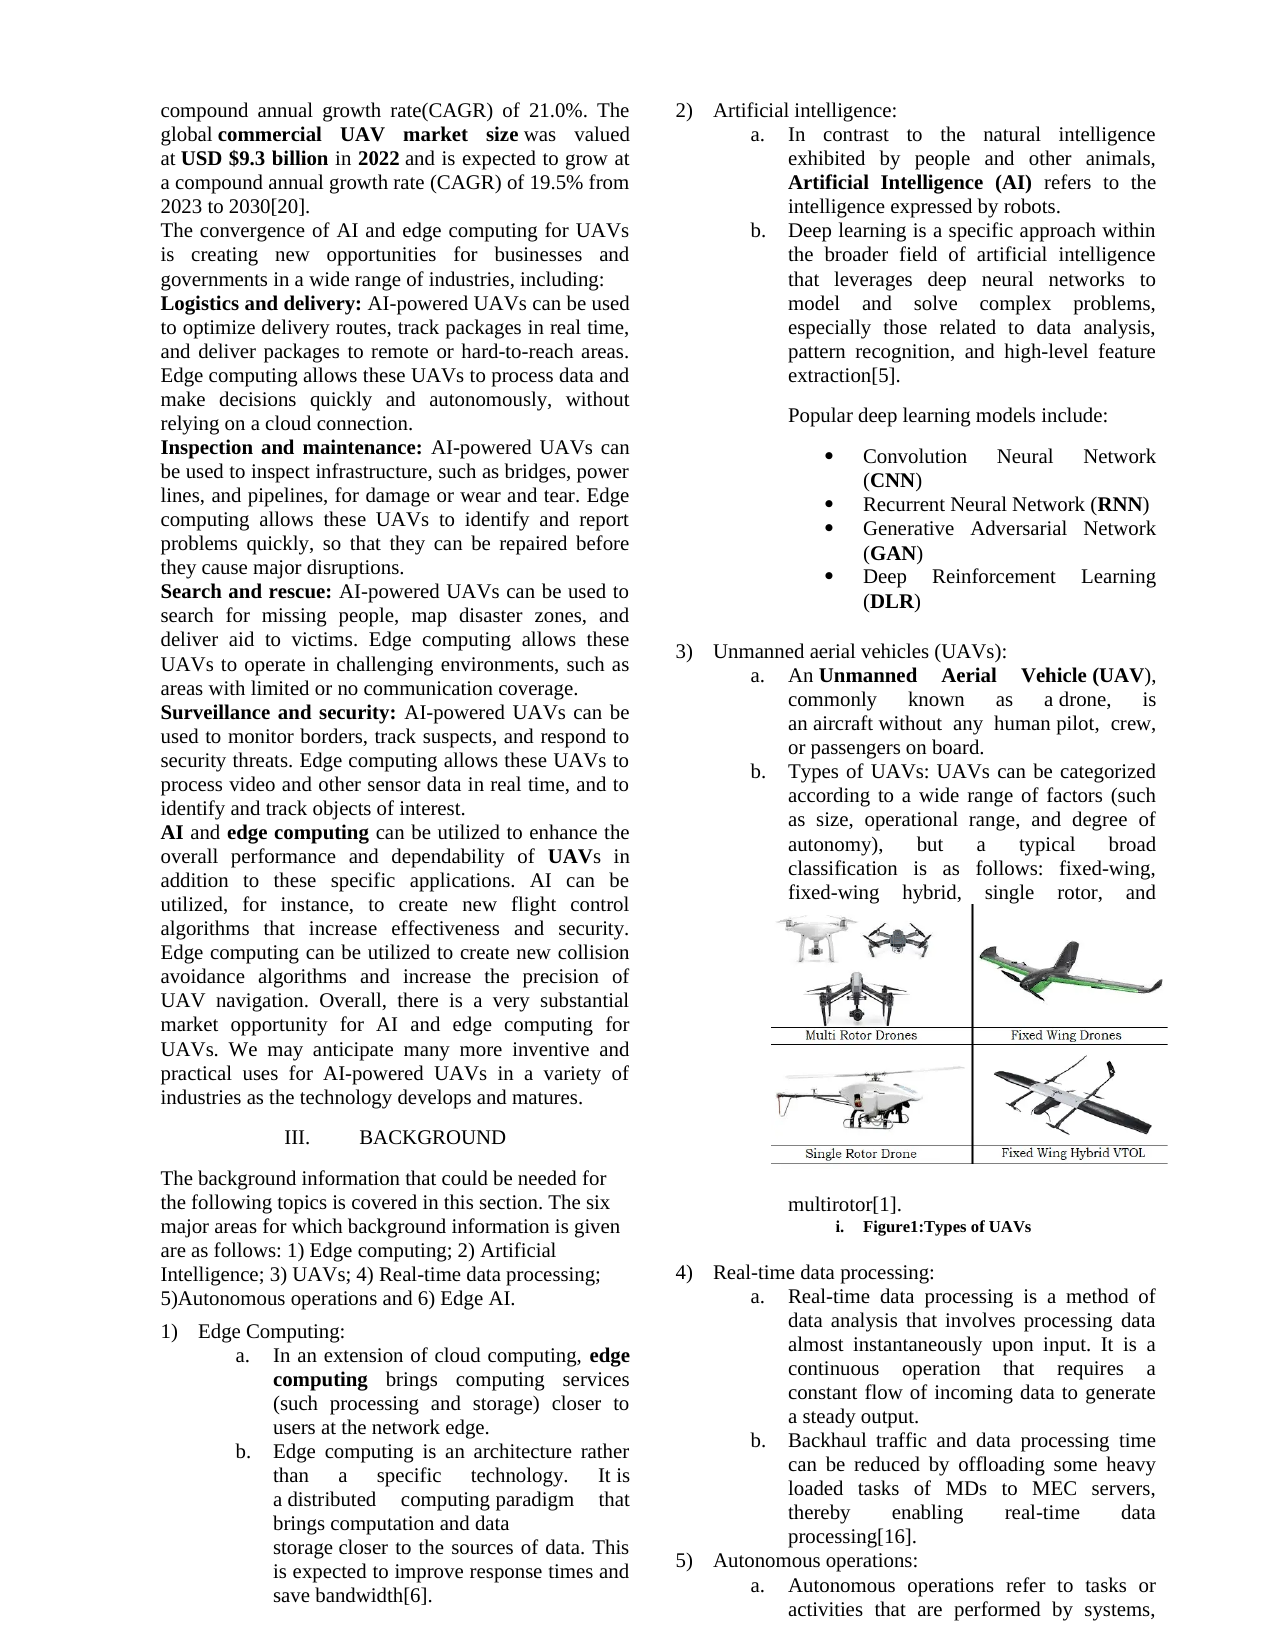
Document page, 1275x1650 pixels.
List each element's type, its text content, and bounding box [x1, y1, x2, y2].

list Inspection and maintenance: AI-powered UAVs can be used to inspect infrastructure, such as bridges, power lines, and pipelines, for damage or wear and tear. Edge computing allows these UAVs to identify and report problems quickly, so that they can be repaired before they cause major disruptions. [160, 435, 630, 579]
list In contrast to the natural intelligence exhibited by people and other animals, Artificial Intelligence (AI) refers to the intelligence expressed by robots. [750, 122, 1156, 218]
list Deep learning is a specific approach within the broader field of artificial intelligence that leverages deep neural networks to model and solve complex problems, especially those related to data analysis, pattern recognition, and high-level feature extraction[5]. [750, 218, 1156, 387]
text Popular deep learning models include: [713, 403, 1156, 427]
list Real-time data processing is a method of data analysis that involves processing data almost instantaneously upon input. It is a continuous operation that requires a constant flow of incoming data to generate a steady output. [750, 1284, 1156, 1428]
list Recurrent Neural Network (RNN) [825, 492, 1156, 516]
list The convergence of AI and edge computing for UAVs is creating new opportunities for businesses and governments in a wide range of industries, including: [160, 218, 630, 291]
list Figure1:Types of UAVs [844, 1216, 1156, 1236]
list Edge computing is an architecture rather than a specific technology. It is a distributed computing paradigm that brings computation and data storage closer to the sources of data. This is expected to improve response times and save bandwidth[6]. [235, 1439, 630, 1607]
subtitle BACKGROUND [160, 1125, 630, 1149]
list Artificial intelligence: [675, 98, 1156, 122]
subtitle The background information that could be needed for the following topics is covered in this section. The six major areas for which background information is given are as follows: 1) Edge computing; 2) Artificial Intelligence; 3) UAVs; 4) Real-time data processing; 5)Autonomous operations and 6) Edge AI. [160, 1166, 630, 1310]
list Logistics and delivery: AI-powered UAVs can be used to optimize delivery routes, track packages in real time, and deliver packages to remote or hard-to-reach areas. Edge computing allows these UAVs to process data and make decisions quickly and autonomously, without relying on a cloud connection. [160, 291, 630, 435]
list Edge Computing: [160, 1319, 630, 1343]
list Autonomous operations: [675, 1548, 1156, 1572]
list Deep Reinforcement Learning (DLR) [825, 564, 1156, 613]
list Generative Adversarial Network (GAN) [825, 516, 1156, 564]
list Surveillance and security: AI-powered UAVs can be used to monitor borders, track suspects, and respond to security threats. Edge computing allows these UAVs to process video and other sensor data in real time, and to identify and track objects of interest. [160, 699, 630, 820]
picture [770, 904, 1168, 1170]
list Search and rescue: AI-powered UAVs can be used to search for missing people, map disaster zones, and deliver aid to victims. Edge computing allows these UAVs to operate in challenging environments, such as areas with limited or no communication coverage. [160, 579, 630, 699]
list An Unmanned Aerial Vehicle (UAV), commonly known as a drone, is an aircraft without any human pilot, crew, or passengers on board. [750, 663, 1156, 759]
list Backhaul traffic and data processing time can be reduced by offloading some heavy loaded tasks of MDs to MEC servers, thereby enabling real-time data processing[16]. [750, 1428, 1156, 1548]
list Convolution Neural Network (CNN) [825, 444, 1156, 492]
list In an extension of cloud computing, edge computing brings computing services (such processing and storage) closer to users at the network edge. [235, 1343, 630, 1439]
list Unmanned aerial vehicles (UAVs): [675, 639, 1156, 663]
list Real-time data processing: [675, 1260, 1156, 1284]
list AI and edge computing can be utilized to enhance the overall performance and dependability of UAVs in addition to these specific applications. AI can be utilized, for instance, to create new flight control algorithms that increase effectiveness and security. Edge computing can be utilized to create new collision avoidance algorithms and increase the precision of UAV navigation. Overall, there is a very substantial market opportunity for AI and edge computing for UAVs. We may anticipate many more inventive and practical uses for AI-powered UAVs in a variety of industries as the technology develops and matures. [160, 820, 630, 1109]
